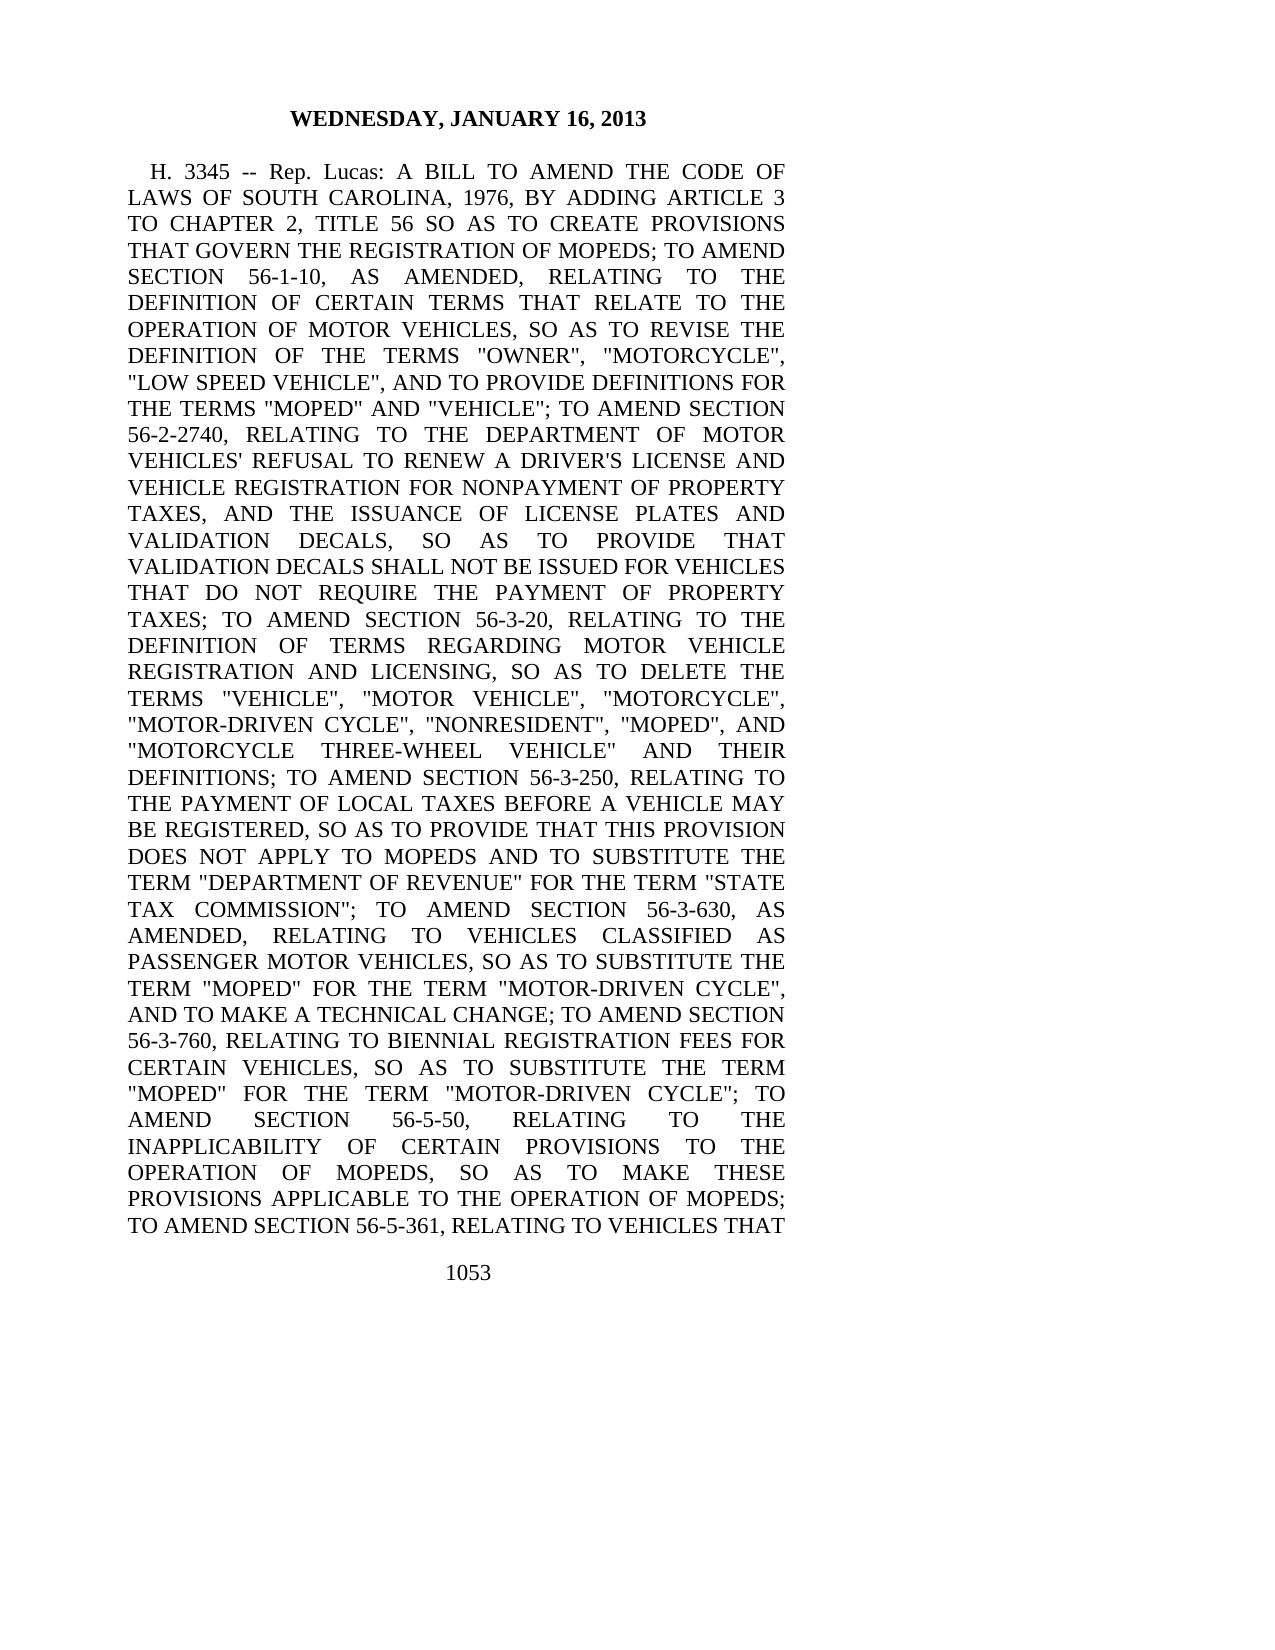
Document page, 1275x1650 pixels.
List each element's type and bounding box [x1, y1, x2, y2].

text [127, 158, 786, 1238]
